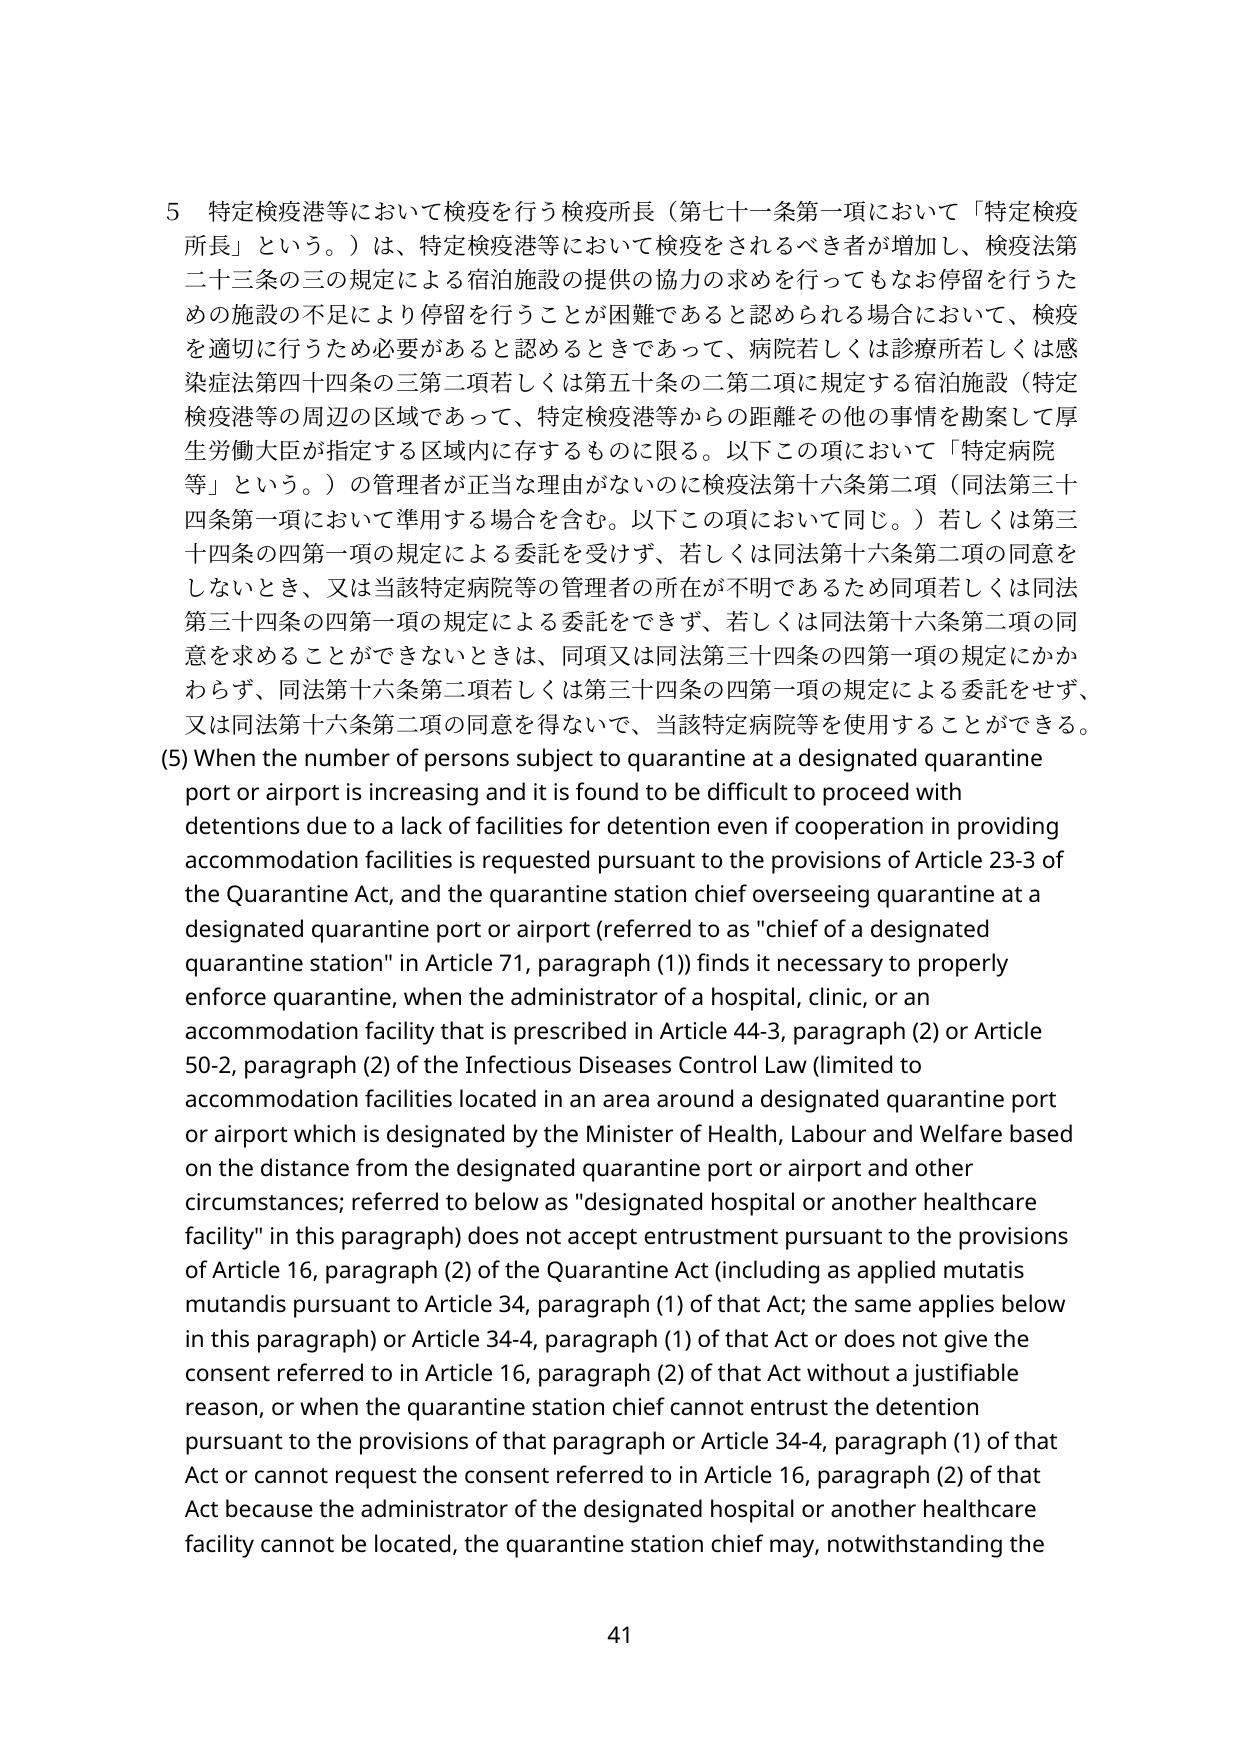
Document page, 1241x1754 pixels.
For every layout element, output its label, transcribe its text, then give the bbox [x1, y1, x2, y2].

text ５ 特定検疫港等において検疫を行う検疫所長（第七十一条第一項において「特定検疫所長」という。）は、特定検疫港等において検疫をされるべき者が増加し、検疫法第二十三条の三の規定による宿泊施設の提供の協力の求めを行ってもなお停留を行うための施設の不足により停留を行うことが困難であると認められる場合において、検疫を適切に行うため必要があると認めるときであって、病院若しくは診療所若しくは感染症法第四十四条の三第二項若しくは第五十条の二第二項に規定する宿泊施設（特定検疫港等の周辺の区域であって、特定検疫港等からの距離その他の事情を勘案して厚生労働大臣が指定する区域内に存するものに限る。以下この項において「特定病院等」という。）の管理者が正当な理由がないのに検疫法第十六条第二項（同法第三十四条第一項において準用する場合を含む。以下この項において同じ。）若しくは第三十四条の四第一項の規定による委託を受けず、若しくは同法第十六条第二項の同意をしないとき、又は当該特定病院等の管理者の所在が不明であるため同項若しくは同法第三十四条の四第一項の規定による委託をできず、若しくは同法第十六条第二項の同意を求めることができないときは、同項又は同法第三十四条の四第一項の規定にかかわらず、同法第十六条第二項若しくは第三十四条の四第一項の規定による委託をせず、又は同法第十六条第二項の同意を得ないで、当該特定病院等を使用することができる。 [161, 194, 1079, 740]
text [161, 740, 1079, 1560]
